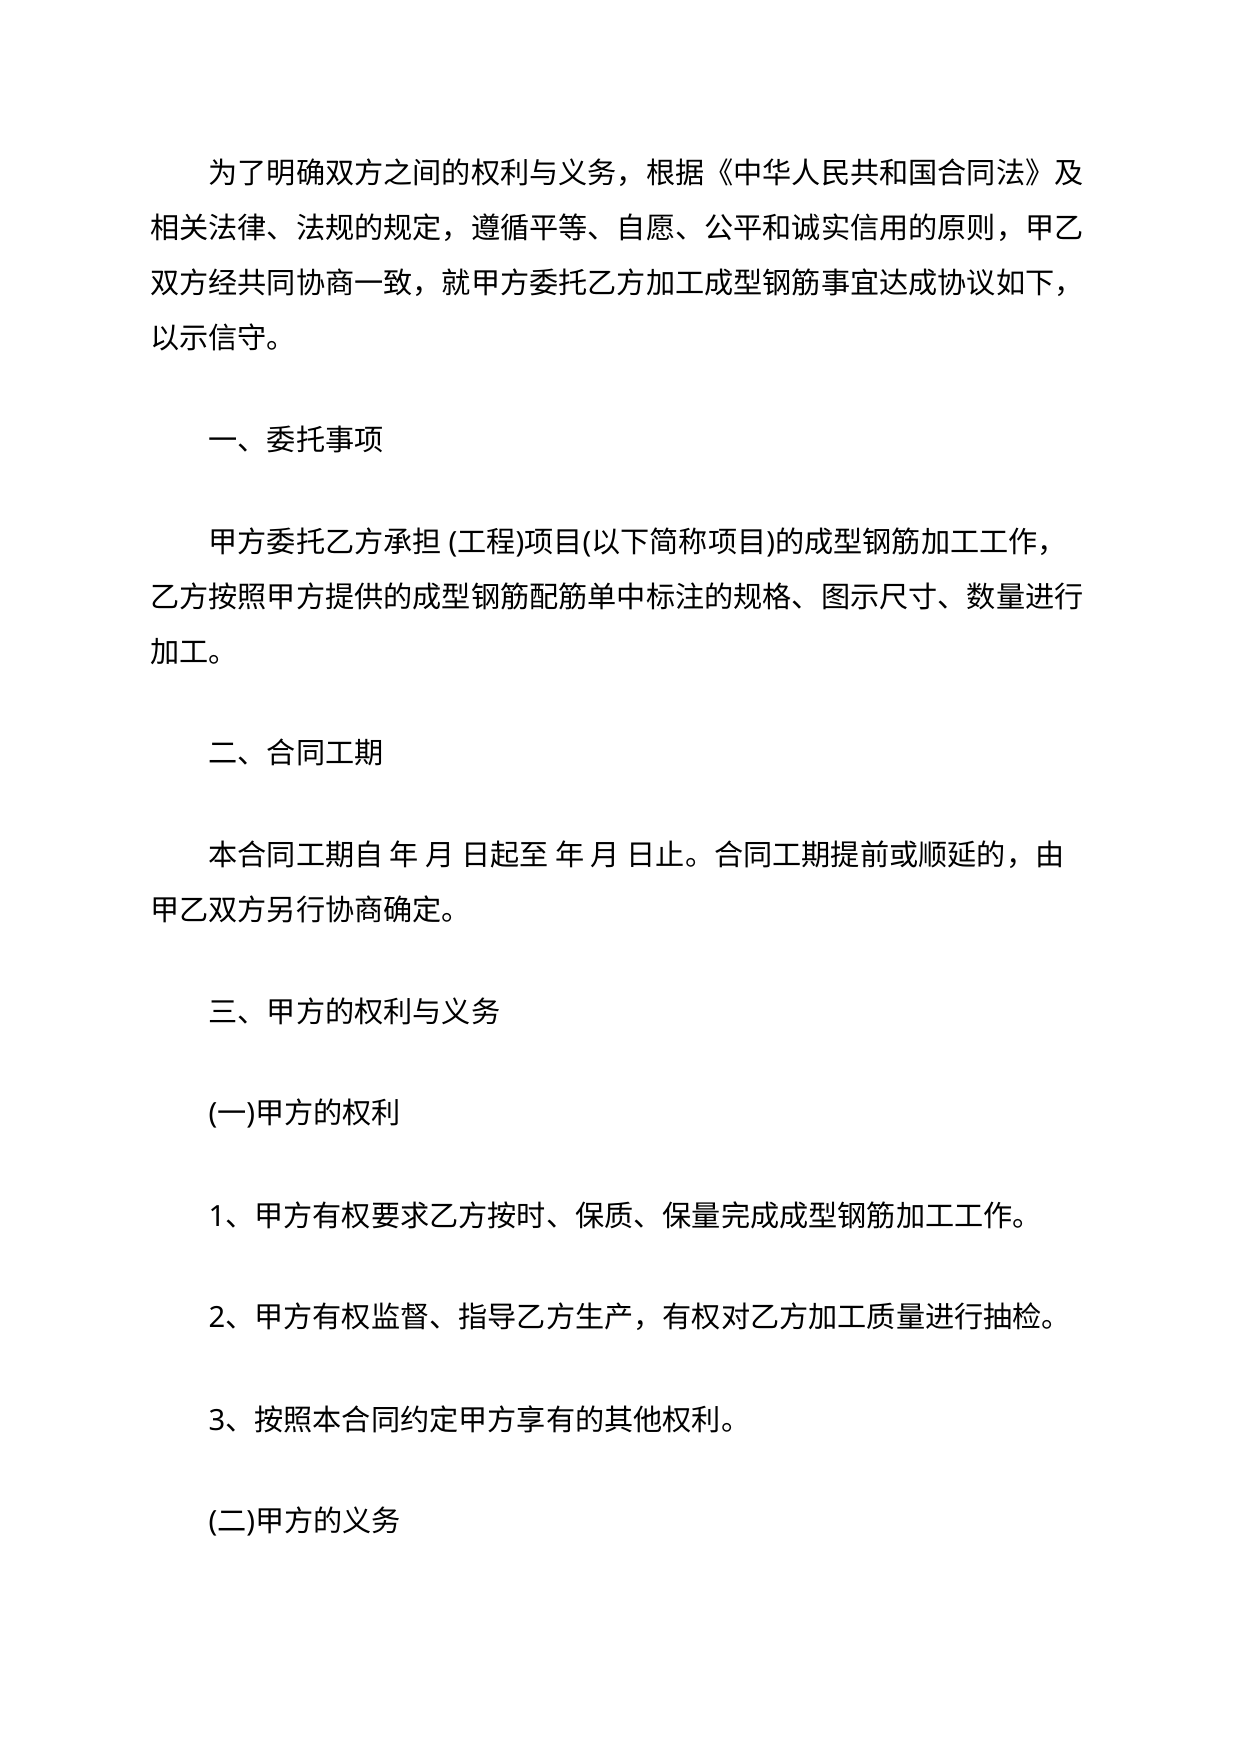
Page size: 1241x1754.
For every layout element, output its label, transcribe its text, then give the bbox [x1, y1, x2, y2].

text 一、委托事项 [150, 416, 1090, 459]
text 三、甲方的权利与义务 [150, 988, 1090, 1031]
text 二、合同工期 [150, 730, 1090, 772]
text 3、按照本合同约定甲方享有的其他权利。 [150, 1396, 1090, 1438]
text 为了明确双方之间的权利与义务，根据《中华人民共和国合同法》及相关法律、法规的规定，遵循平等、自愿、公平和诚实信用的原则，甲乙双方经共同协商一致，就甲方委托乙方加工成型钢筋事宜达成协议如下，以示信守。 [150, 150, 1090, 357]
text (一)甲方的权利 [150, 1090, 1090, 1132]
text 甲方委托乙方承担 (工程)项目(以下简称项目)的成型钢筋加工工作，乙方按照甲方提供的成型钢筋配筋单中标注的规格、图示尺寸、数量进行加工。 [150, 518, 1090, 670]
text 本合同工期自 年 月 日起至 年 月 日止。合同工期提前或顺延的，由甲乙双方另行协商确定。 [150, 832, 1090, 929]
text 2、甲方有权监督、指导乙方生产，有权对乙方加工质量进行抽检。 [150, 1294, 1090, 1336]
text (二)甲方的义务 [150, 1498, 1090, 1540]
text 1、甲方有权要求乙方按时、保质、保量完成成型钢筋加工工作。 [150, 1192, 1090, 1234]
